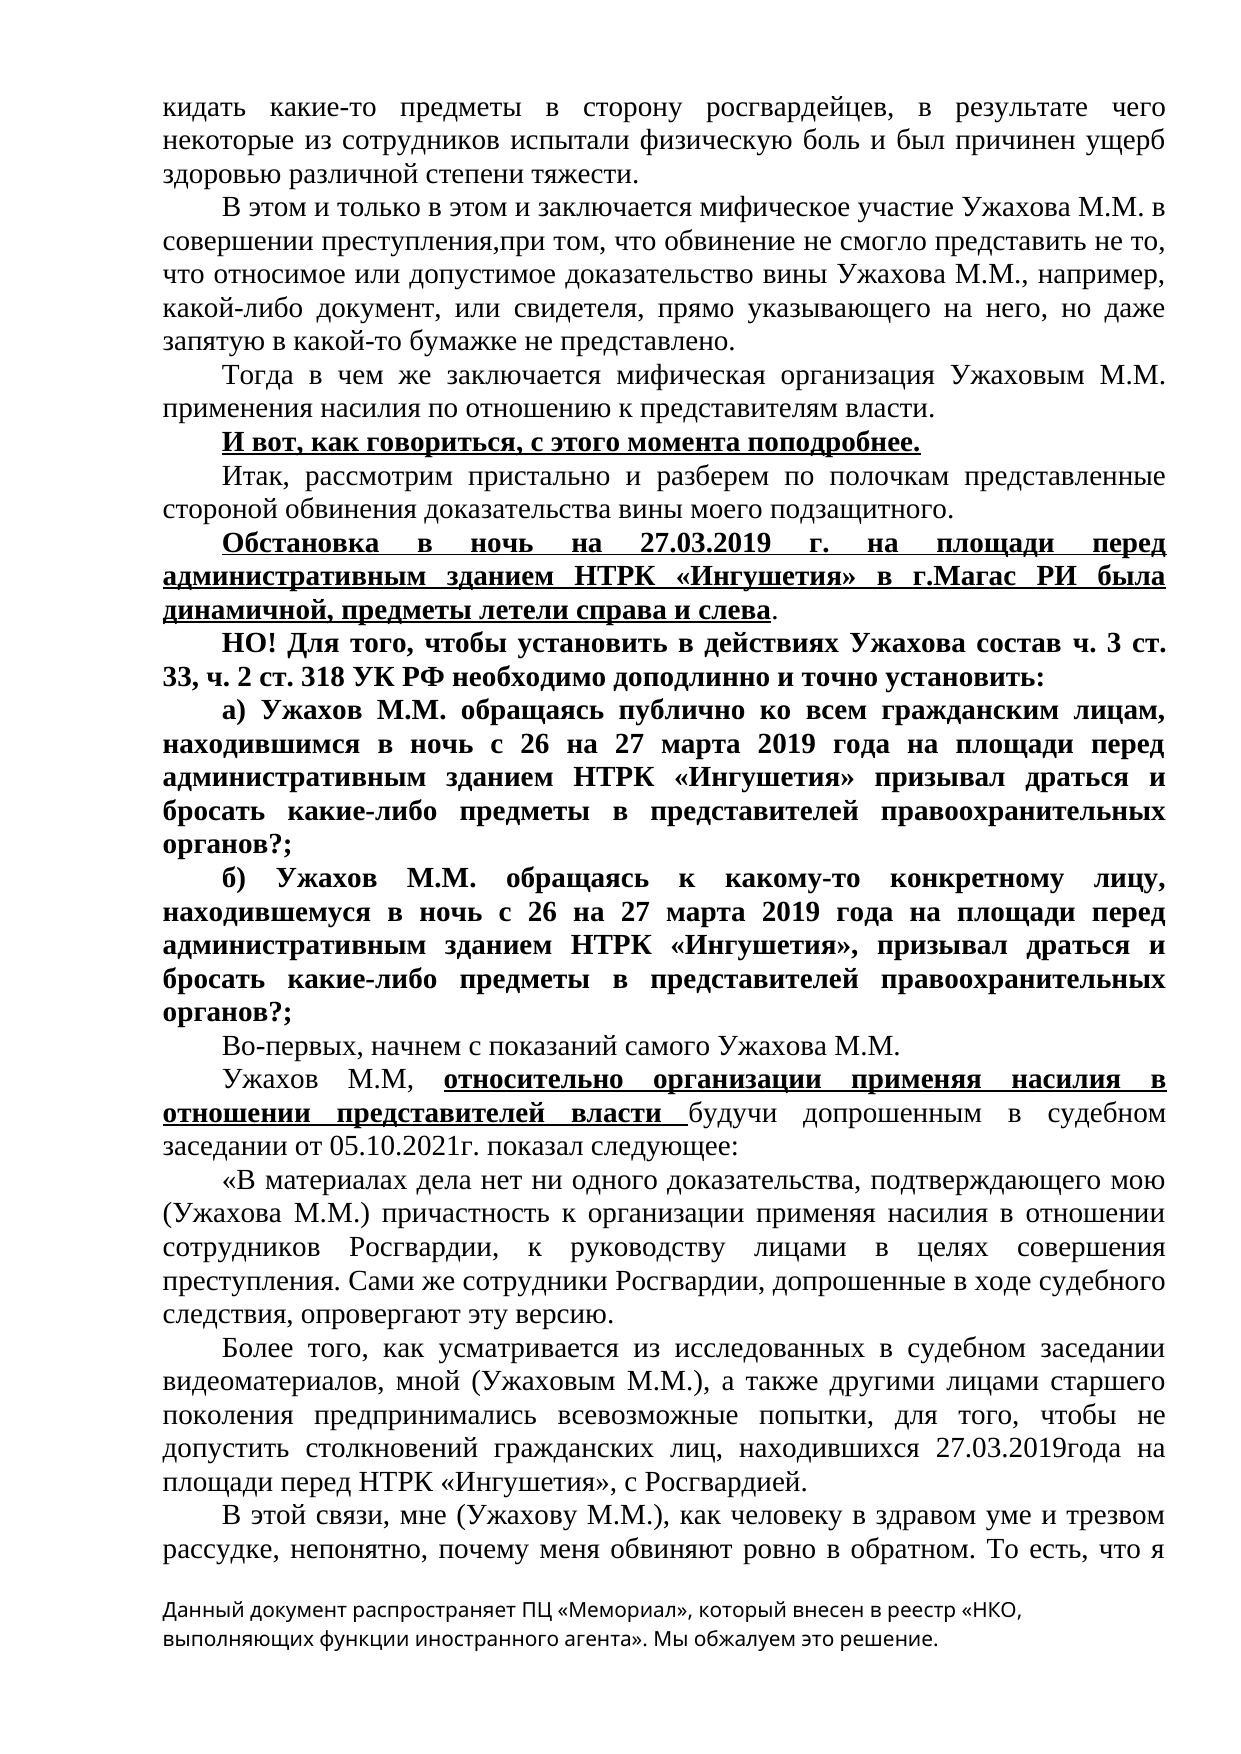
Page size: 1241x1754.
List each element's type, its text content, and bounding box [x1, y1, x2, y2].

text В этом и только в этом и заключается мифическое участие Ужахова М.М. в совершении преступления,при том, что обвинение не смогло представить не то, что относимое или допустимое доказательство вины Ужахова М.М., например, какой-либо документ, или свидетеля, прямо указывающего на него, но даже запятую в какой-то бумажке не представлено. [162, 189, 1167, 357]
text Тогда в чем же заключается мифическая организация Ужаховым М.М. применения насилия по отношению к представителям власти. [162, 357, 1167, 424]
text И вот, как говориться, с этого момента поподробнее. [162, 424, 1167, 458]
text б) Ужахов М.М. обращаясь к какому-то конкретному лицу, находившемуся в ночь с 26 на 27 марта 2019 года на площади перед административным зданием НТРК «Ингушетия», призывал драться и бросать какие-либо предметы в представителей правоохранительных органов?; [162, 860, 1167, 1028]
text Во-первых, начнем с показаний самого Ужахова М.М. [162, 1028, 1167, 1061]
text «В материалах дела нет ни одного доказательства, подтверждающего мою (Ужахова М.М.) причастность к организации применяя насилия в отношении сотрудников Росгвардии, к руководству лицами в целях совершения преступления. Сами же сотрудники Росгвардии, допрошенные в ходе судебного следствия, опровергают эту версию. [162, 1162, 1167, 1330]
text Обстановка в ночь на 27.03.2019 г. на площади перед административным зданием НТРК «Ингушетия» в г.Магас РИ была динамичной, предметы летели справа и слева. [162, 525, 1167, 625]
text НО! Для того, чтобы установить в действиях Ужахова состав ч. 3 ст. 33, ч. 2 ст. 318 УК РФ необходимо доподлинно и точно установить: [162, 625, 1167, 692]
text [162, 89, 1167, 189]
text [162, 1497, 1167, 1564]
text Итак, рассмотрим пристально и разберем по полочкам представленные стороной обвинения доказательства вины моего подзащитного. [162, 458, 1167, 525]
text Более того, как усматривается из исследованных в судебном заседании видеоматериалов, мной (Ужаховым М.М.), а также другими лицами старшего поколения предпринимались всевозможные попытки, для того, чтобы не допустить столкновений гражданских лиц, находившихся 27.03.2019года на площади перед НТРК «Ингушетия», с Росгвардией. [162, 1330, 1167, 1497]
text а) Ужахов М.М. обращаясь публично ко всем гражданским лицам, находившимся в ночь с 26 на 27 марта 2019 года на площади перед административным зданием НТРК «Ингушетия» призывал драться и бросать какие-либо предметы в представителей правоохранительных органов?; [162, 692, 1167, 860]
text Ужахов М.М, относительно организации применяя насилия в отношении представителей власти будучи допрошенным в судебном заседании от 05.10.2021г. показал следующее: [162, 1061, 1167, 1162]
